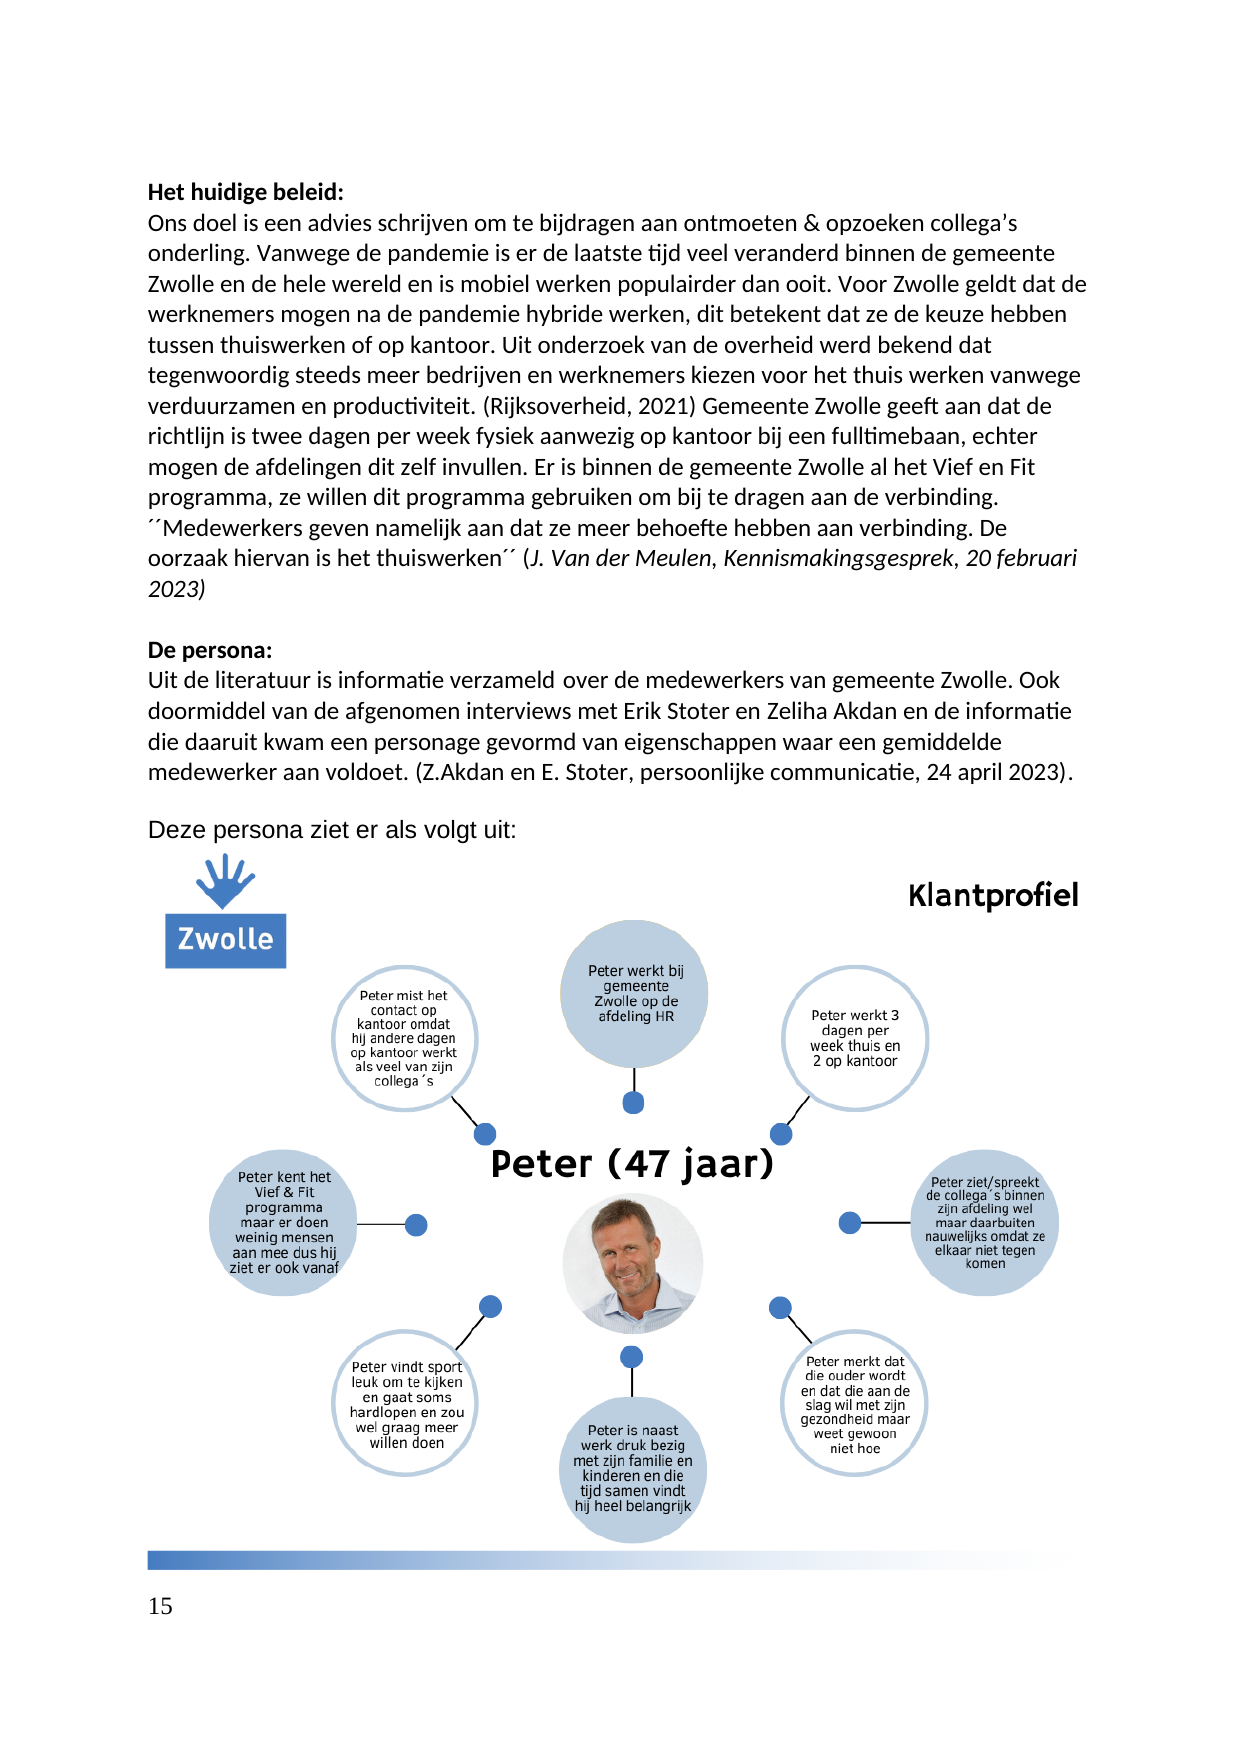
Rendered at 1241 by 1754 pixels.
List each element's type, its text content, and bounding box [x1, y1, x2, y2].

text Deze persona ziet er als volgt uit: [148, 816, 1093, 844]
text ´´Medewerkers geven namelijk aan dat ze meer behoefte hebben aan verbinding. De oorzaak hiervan is het thuiswerken´´ (J. Van der Meulen, Kennismakingsgesprek, 20 februari 2023) [148, 512, 1093, 604]
text Ons doel is een advies schrijven om te bijdragen aan ontmoeten & opzoeken collega’s onderling. Vanwege de pandemie is er de laatste tijd veel veranderd binnen de gemeente Zwolle en de hele wereld en is mobiel werken populairder dan ooit. Voor Zwolle geldt dat de werknemers mogen na de pandemie hybride werken, dit betekent dat ze de keuze hebben tussen thuiswerken of op kantoor. Uit onderzoek van de overheid werd bekend dat tegenwoordig steeds meer bedrijven en werknemers kiezen voor het thuis werken vanwege verduurzamen en productiviteit. Gemeente Zwolle geeft aan dat de richtlijn is twee dagen per week fysiek aanwezig op kantoor bij een fulltimebaan, echter mogen de afdelingen dit zelf invullen. Er is binnen de gemeente Zwolle al het Vief en Fit programma, ze willen dit programma gebruiken om bij te dragen aan de verbinding. [148, 207, 1093, 512]
picture [147, 844, 1120, 1570]
text Uit de literatuur is informatie verzameld over de medewerkers van gemeente Zwolle. Ook doormiddel van de afgenomen interviews met Erik Stoter en Zeliha Akdan en de informatie die daaruit kwam een personage gevormd van eigenschappen waar een gemiddelde medewerker aan voldoet. (Z.Akdan en E. Stoter, persoonlijke communicatie, 24 april 2023). [148, 665, 1093, 787]
text De persona: [148, 634, 1093, 665]
text Het huidige beleid: [148, 176, 1093, 207]
